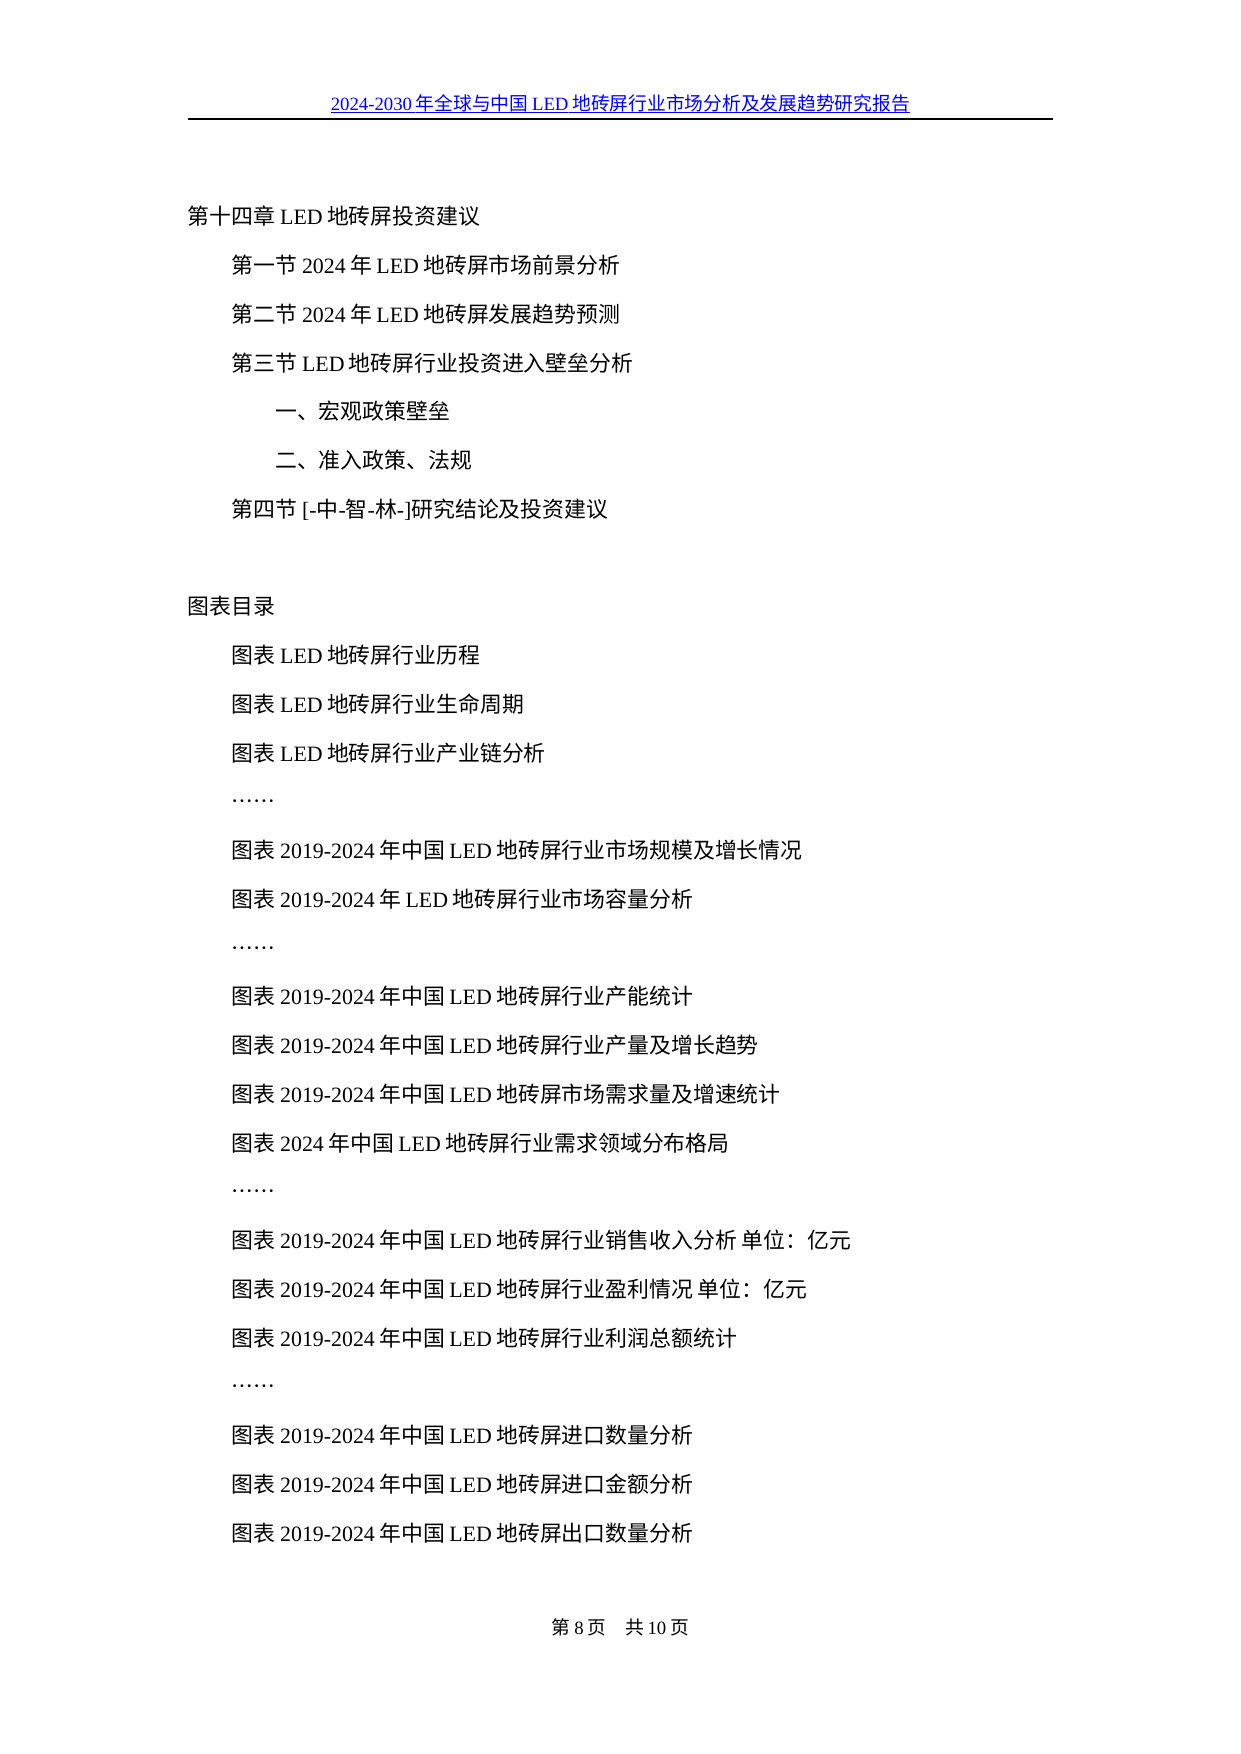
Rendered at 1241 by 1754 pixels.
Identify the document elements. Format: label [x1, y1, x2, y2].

text [187, 150, 1053, 1548]
